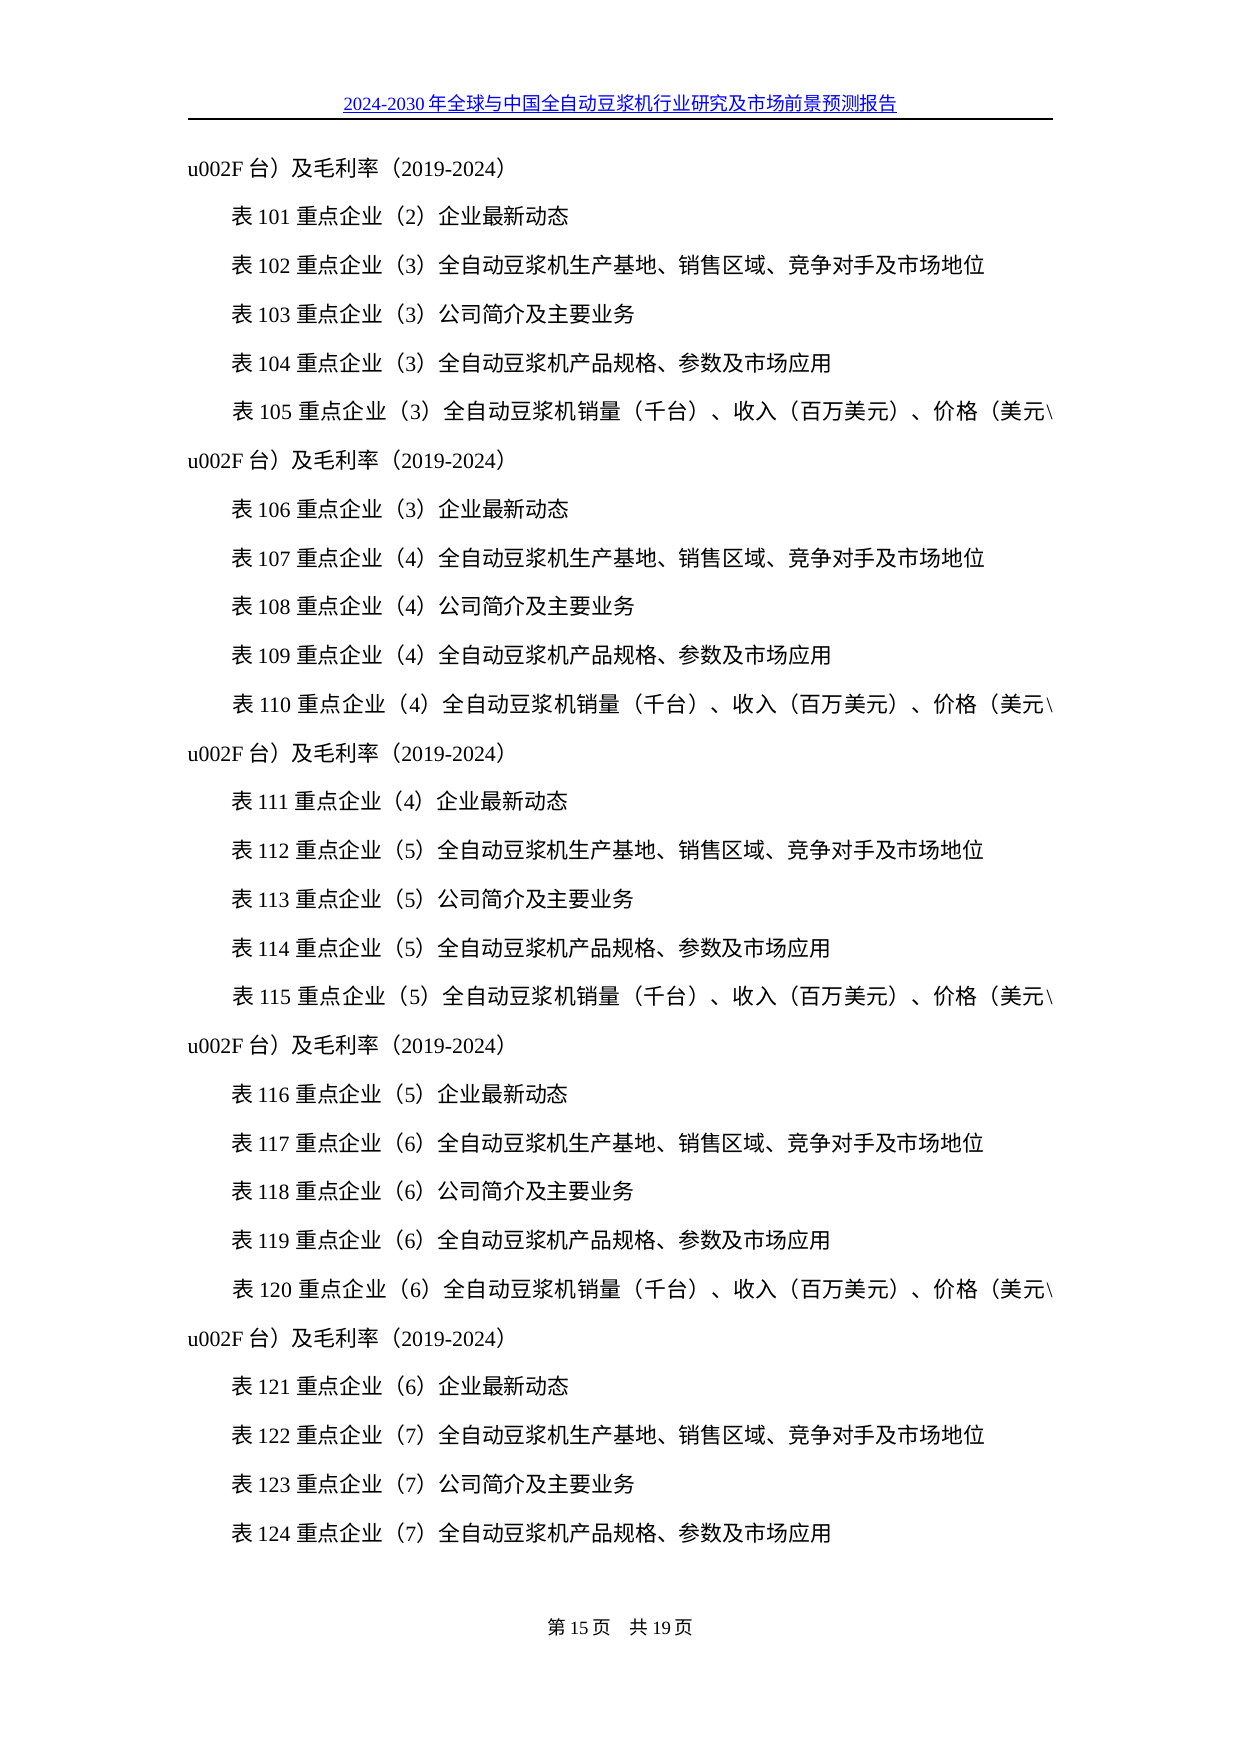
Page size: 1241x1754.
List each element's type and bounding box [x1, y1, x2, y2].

text [187, 150, 1053, 1548]
